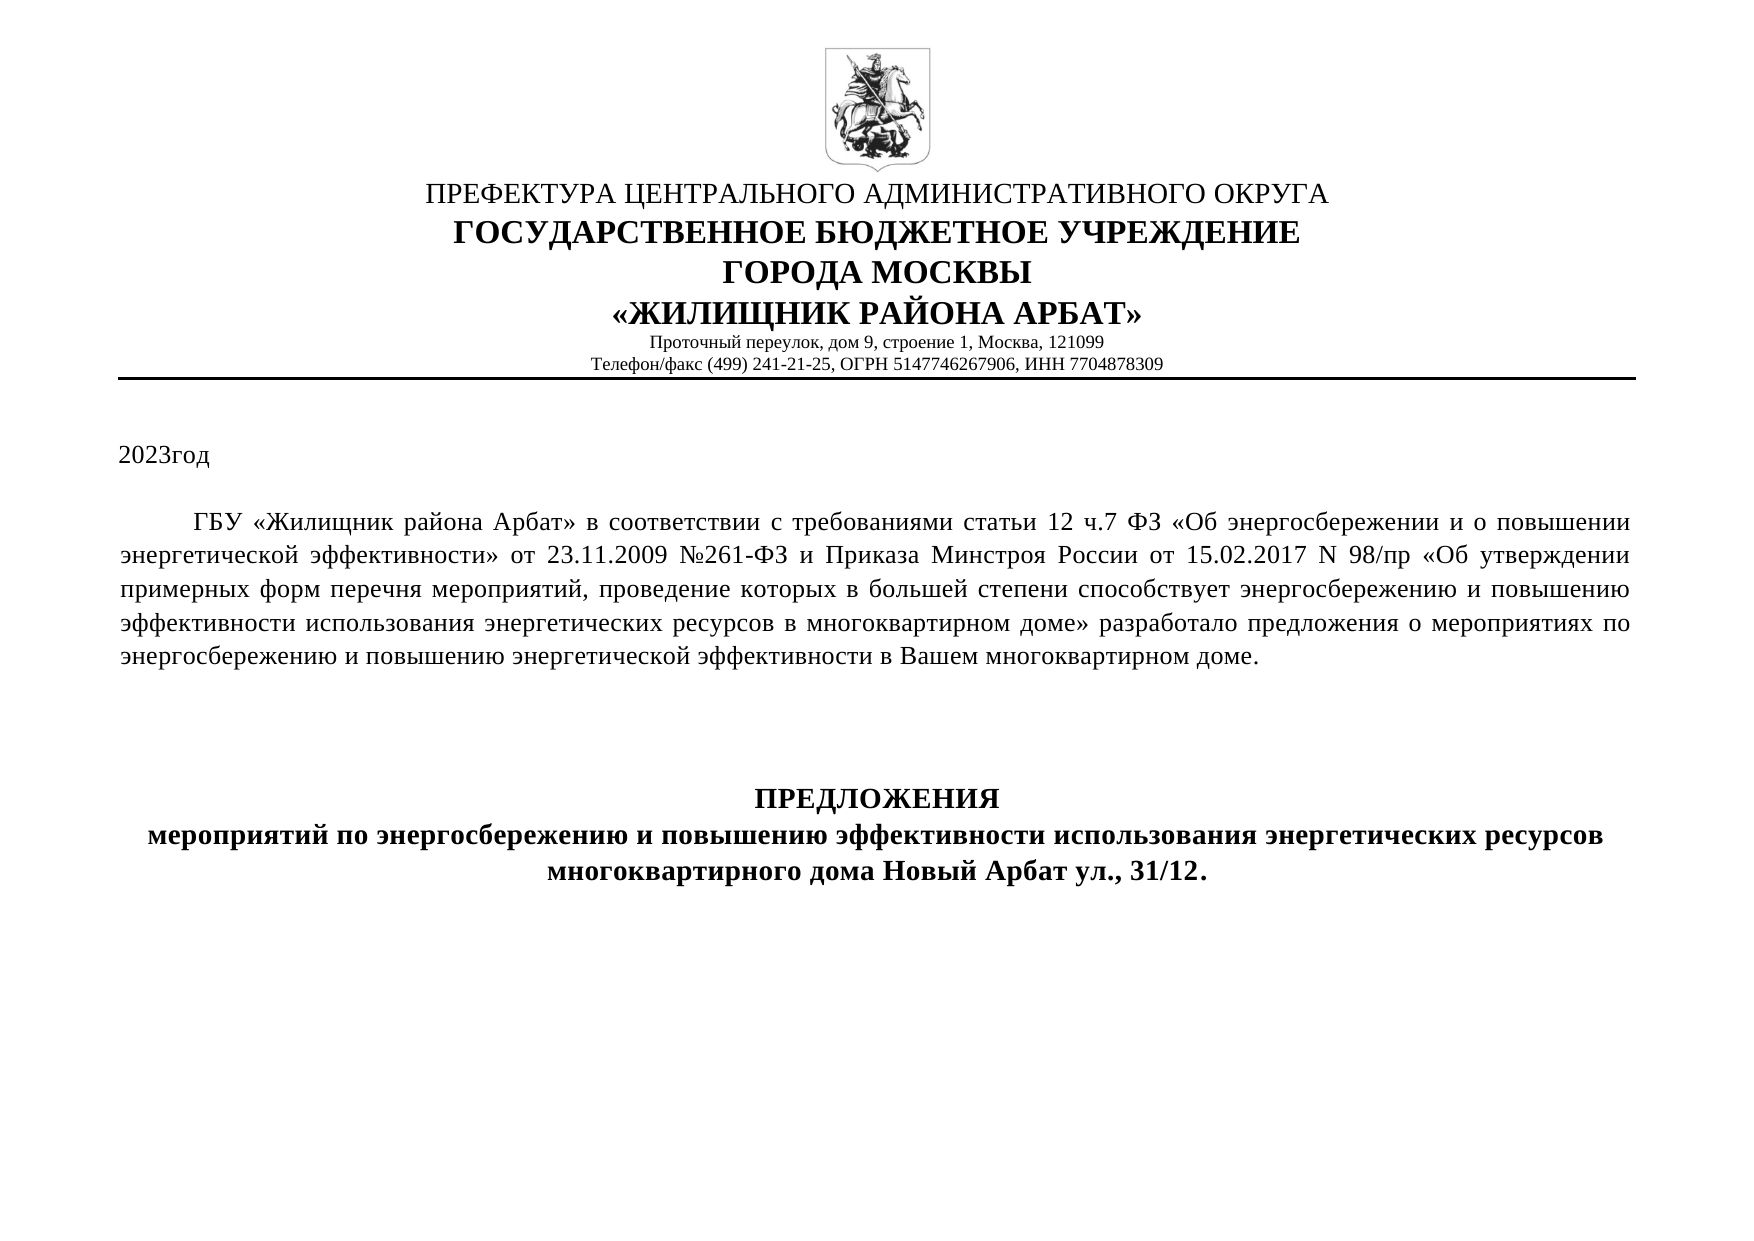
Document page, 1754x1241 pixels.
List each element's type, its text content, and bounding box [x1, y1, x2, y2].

text ГБУ «Жилищник района Арбат» в соответствии с требованиями статьи 12 ч.7 ФЗ «Об энергосбережении и о повышении энергетической эффективности» от 23.11.2009 №261-ФЗ и Приказа Минстроя России от 15.02.2017 N 98/пр «Об утверждении примерных форм перечня мероприятий, проведение которых в большей степени способствует энергосбережению и повышению эффективности использования энергетических ресурсов в многоквартирном доме» разработало предложения о мероприятиях по энергосбережению и повышению энергетической эффективности в Вашем многоквартирном доме. [120, 503, 1634, 671]
text Проточный переулок, дом 9, строение 1, Москва, 121099 [118, 331, 1636, 353]
text ПРЕДЛОЖЕНИЯ [118, 779, 1636, 815]
picture [823, 46, 932, 175]
text «ЖИЛИЩНИК РАЙОНА АРБАТ» [118, 293, 1636, 331]
text ГОСУДАРСТВЕННОЕ БЮДЖЕТНОЕ УЧРЕЖДЕНИЕ [118, 212, 1636, 251]
text 2023год [118, 436, 1634, 470]
text ПРЕФЕКТУРА ЦЕНТРАЛЬНОГО АДМИНИСТРАТИВНОГО ОКРУГА [118, 177, 1636, 210]
text мероприятий по энергосбережению и повышению эффективности использования энергетических ресурсов многоквартирного дома Новый Арбат ул., 31/12. [118, 815, 1636, 887]
text Телефон/факс (499) 241-21-25, ОГРН 5147746267906, ИНН 7704878309 [118, 353, 1636, 377]
text ГОРОДА МОСКВЫ [118, 253, 1636, 291]
